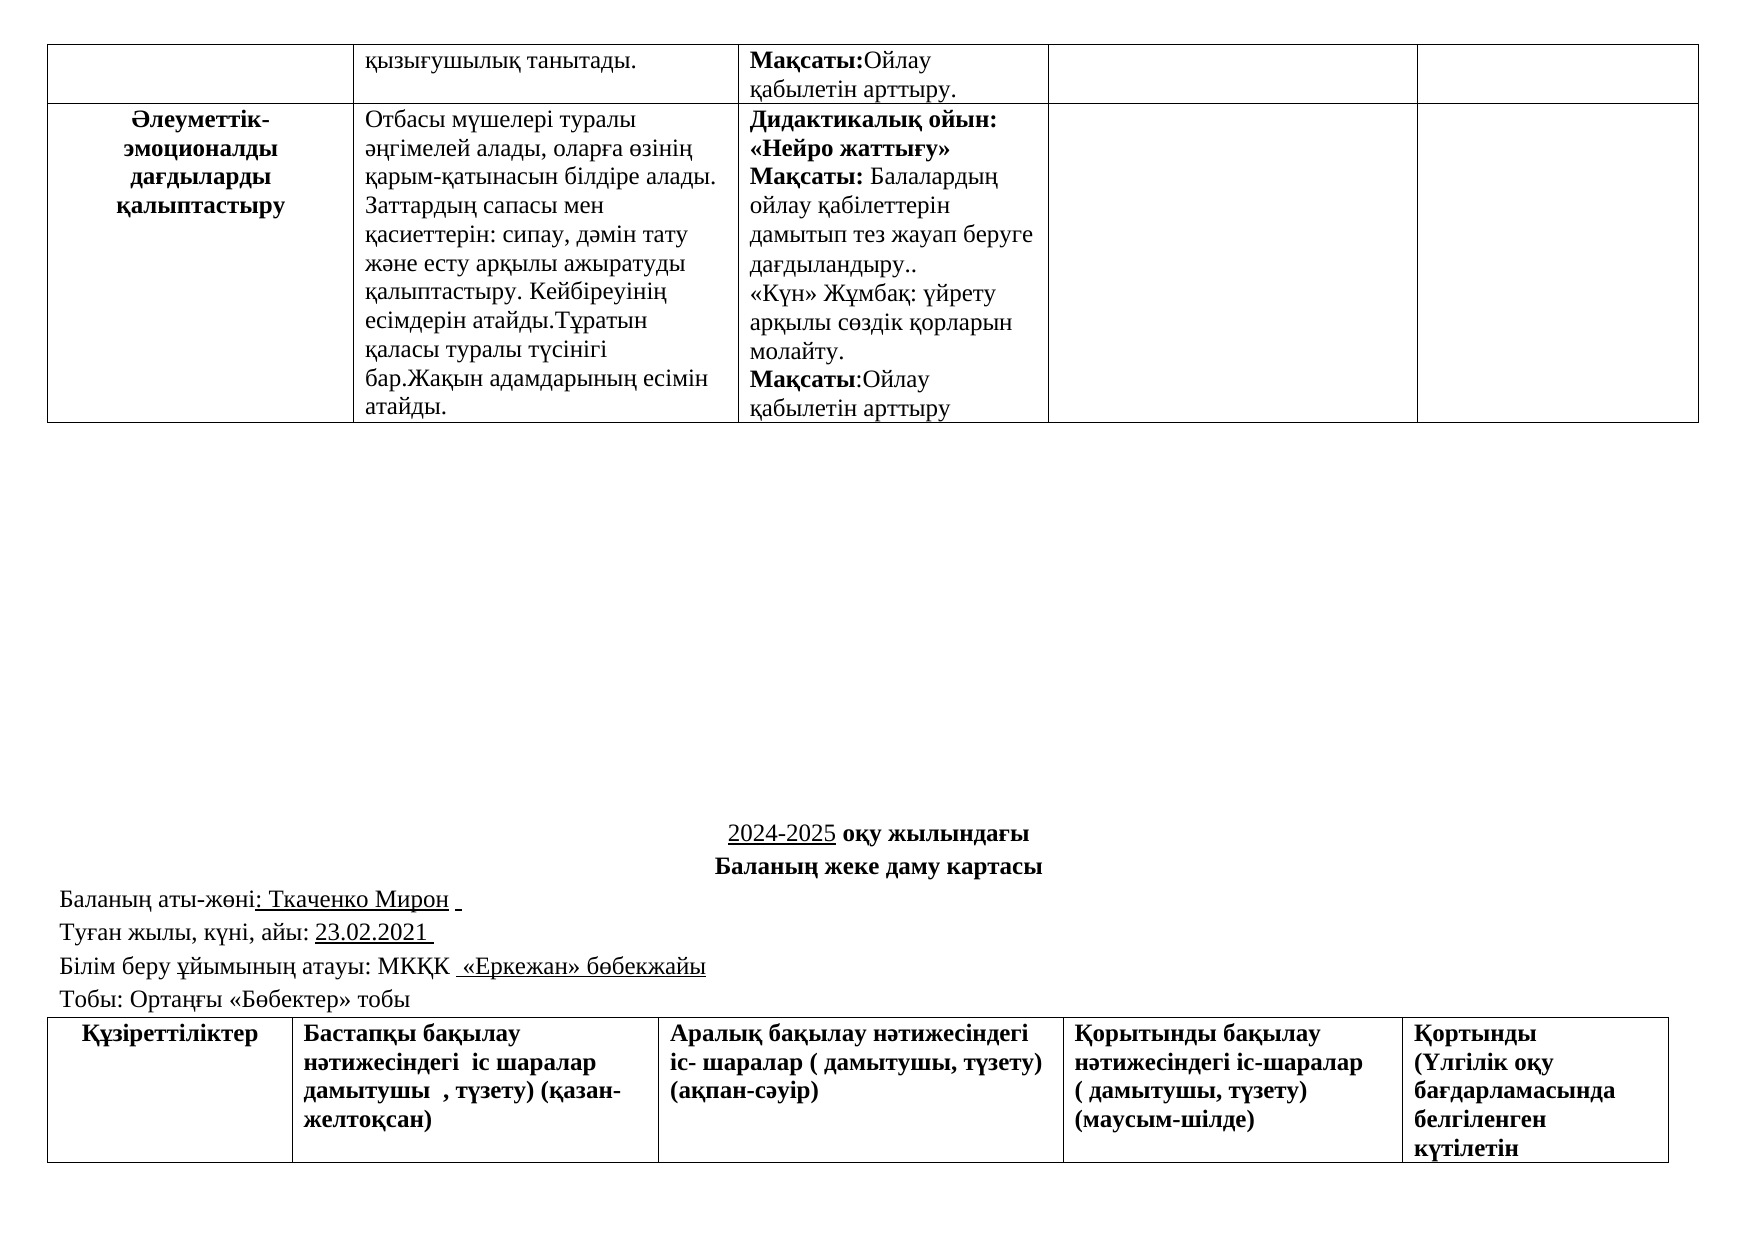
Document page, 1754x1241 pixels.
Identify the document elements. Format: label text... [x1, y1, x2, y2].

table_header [659, 1018, 1063, 1162]
table_cell Отбасы мүшелері туралы әңгімелей алады, оларға өзінің қарым-қатынасын білдіре алады. Заттардың сапасы мен қасиеттерін: сипау, дәмін тату және есту арқылы ажыратуды қалыптастыру. Кейбіреуінің есімдерін атайды.Тұратын қаласы туралы түсінігі бар.Жақын адамдарының есімін атайды. [354, 104, 738, 422]
table_header Құзіреттіліктер [48, 1018, 292, 1162]
table_cell Әлеуметтік-эмоционалды дағдыларды қалыптастыру [48, 104, 353, 422]
text Баланың жеке даму картасы [59, 851, 1698, 880]
text 2024-2025 оқу жылындағы [59, 818, 1698, 847]
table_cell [739, 45, 1048, 103]
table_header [1064, 1018, 1402, 1162]
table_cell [354, 45, 738, 103]
table_cell [1418, 104, 1698, 422]
table_cell Дидактикалық ойын: «Нейро жаттығу» Мақсаты: Балалардың ойлау қабілеттерін дамытып тез жауап беруге дағдыландыру.. «Күн» Жұмбақ: үйрету арқылы сөздік қорларын молайту. Мақсаты:Ойлау қабылетін арттыру [739, 104, 1048, 422]
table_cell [48, 45, 353, 103]
text Білім беру ұйымының атауы: МКҚК «Еркежан» бөбекжайы [59, 951, 1698, 979]
table_cell [1049, 104, 1417, 422]
table_cell [1418, 45, 1698, 103]
text Баланың аты-жөні: Ткаченко Мирон [59, 884, 1698, 913]
text Туған жылы, күні, айы: 23.02.2021 [59, 917, 1698, 946]
text Тобы: Ортаңғы «Бөбектер» тобы [59, 984, 1698, 1012]
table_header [293, 1018, 658, 1162]
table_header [1403, 1018, 1668, 1162]
table_cell [1049, 45, 1417, 103]
